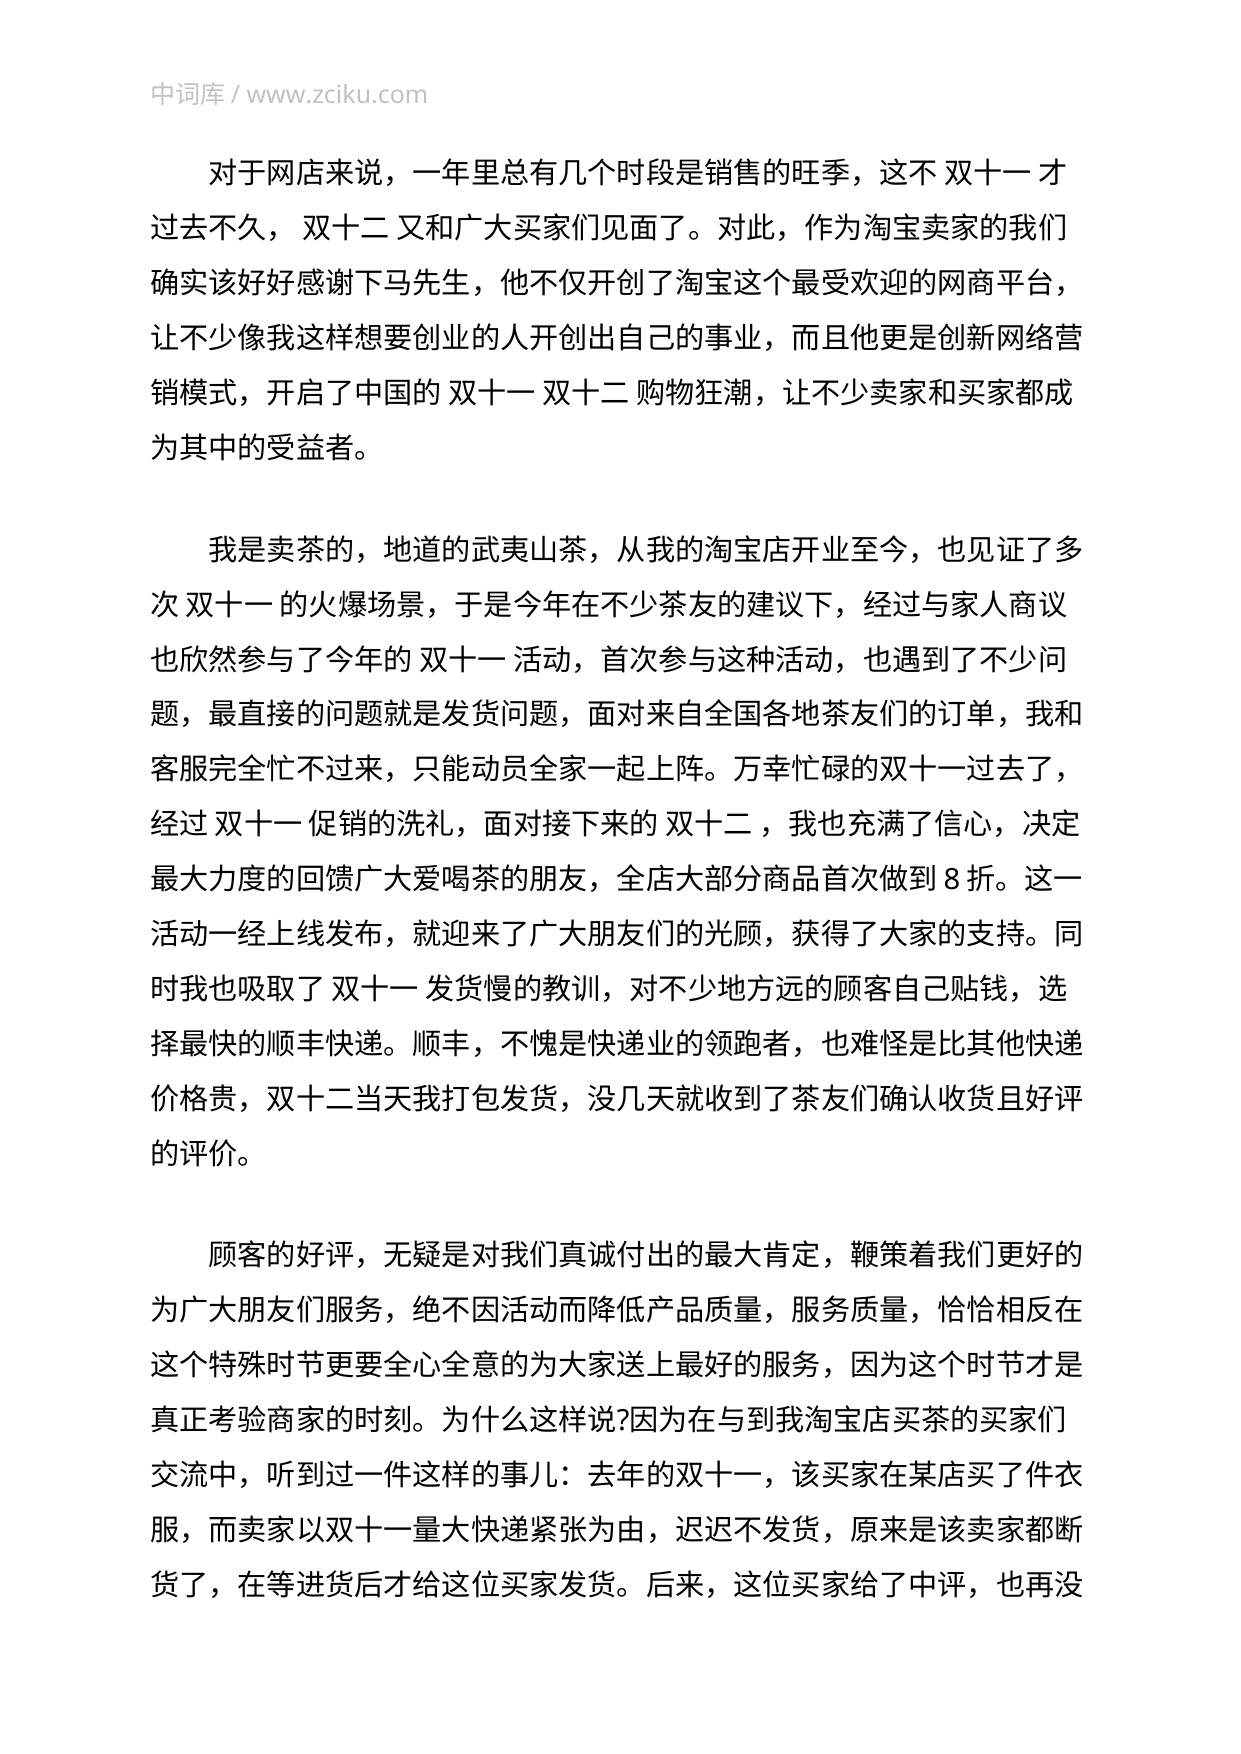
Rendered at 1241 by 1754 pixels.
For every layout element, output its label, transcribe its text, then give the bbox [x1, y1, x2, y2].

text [150, 1232, 1090, 1604]
text 我是卖茶的，地道的武夷山茶，从我的淘宝店开业至今，也见证了多次 双十一 的火爆场景，于是今年在不少茶友的建议下，经过与家人商议也欣然参与了今年的 双十一 活动，首次参与这种活动，也遇到了不少问题，最直接的问题就是发货问题，面对来自全国各地茶友们的订单，我和客服完全忙不过来，只能动员全家一起上阵。万幸忙碌的双十一过去了，经过 双十一 促销的洗礼，面对接下来的 双十二 ，我也充满了信心，决定最大力度的回馈广大爱喝茶的朋友，全店大部分商品首次做到8折。这一活动一经上线发布，就迎来了广大朋友们的光顾，获得了大家的支持。同时我也吸取了 双十一 发货慢的教训，对不少地方远的顾客自己贴钱，选择最快的顺丰快递。顺丰，不愧是快递业的领跑者，也难怪是比其他快递价格贵，双十二当天我打包发货，没几天就收到了茶友们确认收货且好评的评价。 [150, 526, 1090, 1172]
text 对于网店来说，一年里总有几个时段是销售的旺季，这不 双十一 才过去不久， 双十二 又和广大买家们见面了。对此，作为淘宝卖家的我们确实该好好感谢下马先生，他不仅开创了淘宝这个最受欢迎的网商平台，让不少像我这样想要创业的人开创出自己的事业，而且他更是创新网络营销模式，开启了中国的 双十一 双十二 购物狂潮，让不少卖家和买家都成为其中的受益者。 [150, 150, 1090, 467]
